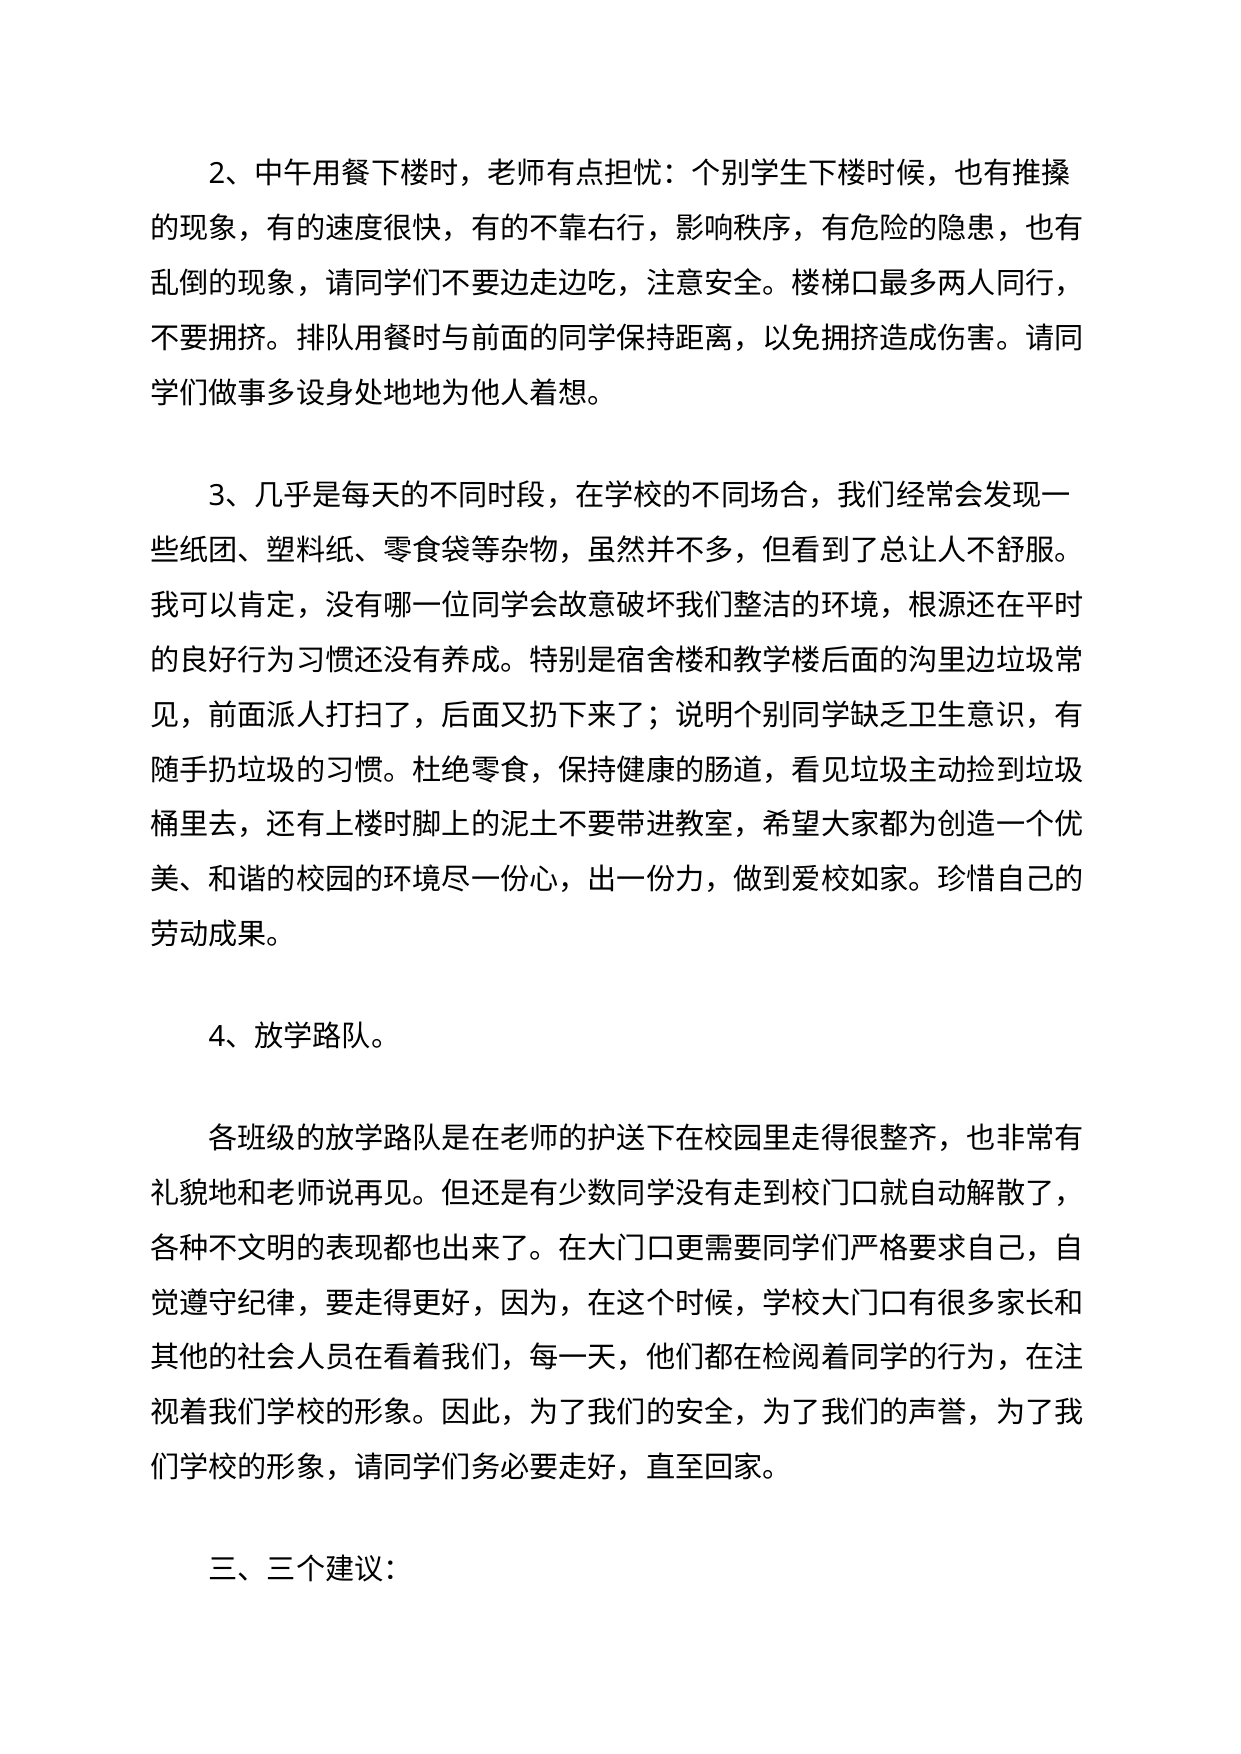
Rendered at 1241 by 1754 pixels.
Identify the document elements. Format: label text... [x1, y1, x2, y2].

text 2、中午用餐下楼时，老师有点担忧：个别学生下楼时候，也有推搡的现象，有的速度很快，有的不靠右行，影响秩序，有危险的隐患，也有乱倒的现象，请同学们不要边走边吃，注意安全。楼梯口最多两人同行，不要拥挤。排队用餐时与前面的同学保持距离，以免拥挤造成伤害。请同学们做事多设身处地地为他人着想。 [150, 150, 1090, 412]
text 三、三个建议： [150, 1546, 1090, 1588]
text 各班级的放学路队是在老师的护送下在校园里走得很整齐，也非常有礼貌地和老师说再见。但还是有少数同学没有走到校门口就自动解散了，各种不文明的表现都也出来了。在大门口更需要同学们严格要求自己，自觉遵守纪律，要走得更好，因为，在这个时候，学校大门口有很多家长和其他的社会人员在看着我们，每一天，他们都在检阅着同学的行为，在注视着我们学校的形象。因此，为了我们的安全，为了我们的声誉，为了我们学校的形象，请同学们务必要走好，直至回家。 [150, 1114, 1090, 1486]
text 4、放学路队。 [150, 1012, 1090, 1055]
text 3、几乎是每天的不同时段，在学校的不同场合，我们经常会发现一些纸团、塑料纸、零食袋等杂物，虽然并不多，但看到了总让人不舒服。我可以肯定，没有哪一位同学会故意破坏我们整洁的环境，根源还在平时的良好行为习惯还没有养成。特别是宿舍楼和教学楼后面的沟里边垃圾常见，前面派人打扫了，后面又扔下来了；说明个别同学缺乏卫生意识，有随手扔垃圾的习惯。杜绝零食，保持健康的肠道，看见垃圾主动捡到垃圾桶里去，还有上楼时脚上的泥土不要带进教室，希望大家都为创造一个优美、和谐的校园的环境尽一份心，出一份力，做到爱校如家。珍惜自己的劳动成果。 [150, 471, 1090, 953]
